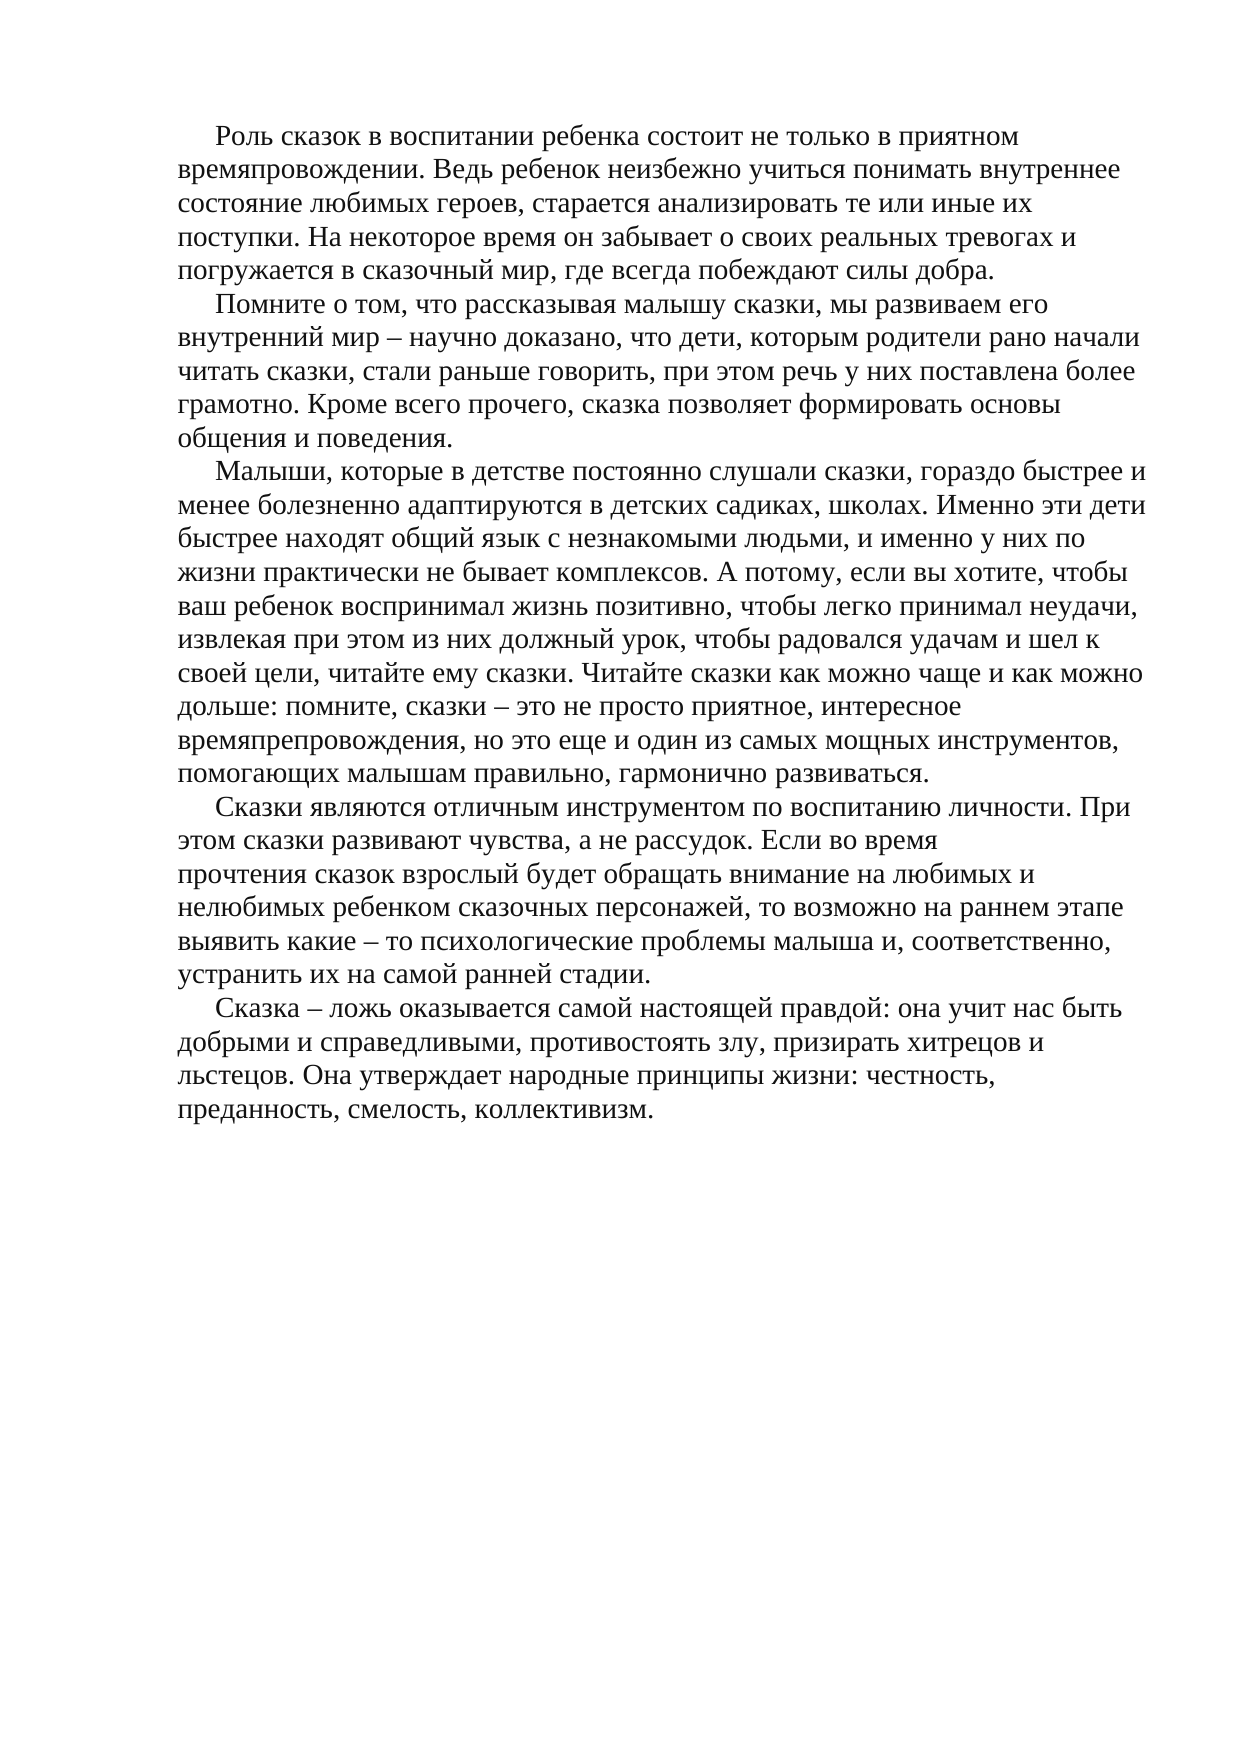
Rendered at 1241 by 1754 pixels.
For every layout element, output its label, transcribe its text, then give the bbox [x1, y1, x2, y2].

text Малыши, которые в детстве постоянно слушали сказки, гораздо быстрее и менее болезненно адаптируются в детских садиках, школах. Именно эти дети быстрее находят общий язык с незнакомыми людьми, и именно у них по жизни практически не бывает комплексов. А потому, если вы хотите, чтобы ваш ребенок воспринимал жизнь позитивно, чтобы легко принимал неудачи, извлекая при этом из них должный урок, чтобы радовался удачам и шел к своей цели, читайте ему сказки. Читайте сказки как можно чаще и как можно дольше: помните, сказки – это не просто приятное, интересное времяпрепровождения, но это еще и один из самых мощных инструментов, помогающих малышам правильно, гармонично развиваться. [177, 453, 1152, 789]
text Сказки являются отличным инструментом по воспитанию личности. При этом сказки развивают чувства, а не рассудок. Если во время прочтения сказок взрослый будет обращать внимание на любимых и нелюбимых ребенком сказочных персонажей, то возможно на раннем этапе выявить какие – то психологические проблемы малыша и, соответственно, устранить их на самой ранней стадии. [177, 789, 1152, 990]
text Роль сказок в воспитании ребенка состоит не только в приятном времяпровождении. Ведь ребенок неизбежно учиться понимать внутреннее состояние любимых героев, старается анализировать те или иные их поступки. На некоторое время он забывает о своих реальных тревогах и погружается в сказочный мир, где всегда побеждают силы добра. [177, 118, 1152, 286]
text Помните о том, что рассказывая малышу сказки, мы развиваем его внутренний мир – научно доказано, что дети, которым родители рано начали читать сказки, стали раньше говорить, при этом речь у них поставлена более грамотно. Кроме всего прочего, сказка позволяет формировать основы общения и поведения. [177, 286, 1152, 453]
text Сказка – ложь оказывается самой настоящей правдой: она учит нас быть добрыми и справедливыми, противостоять злу, призирать хитрецов и льстецов. Она утверждает народные принципы жизни: честность, преданность, смелость, коллективизм. [177, 990, 1152, 1124]
